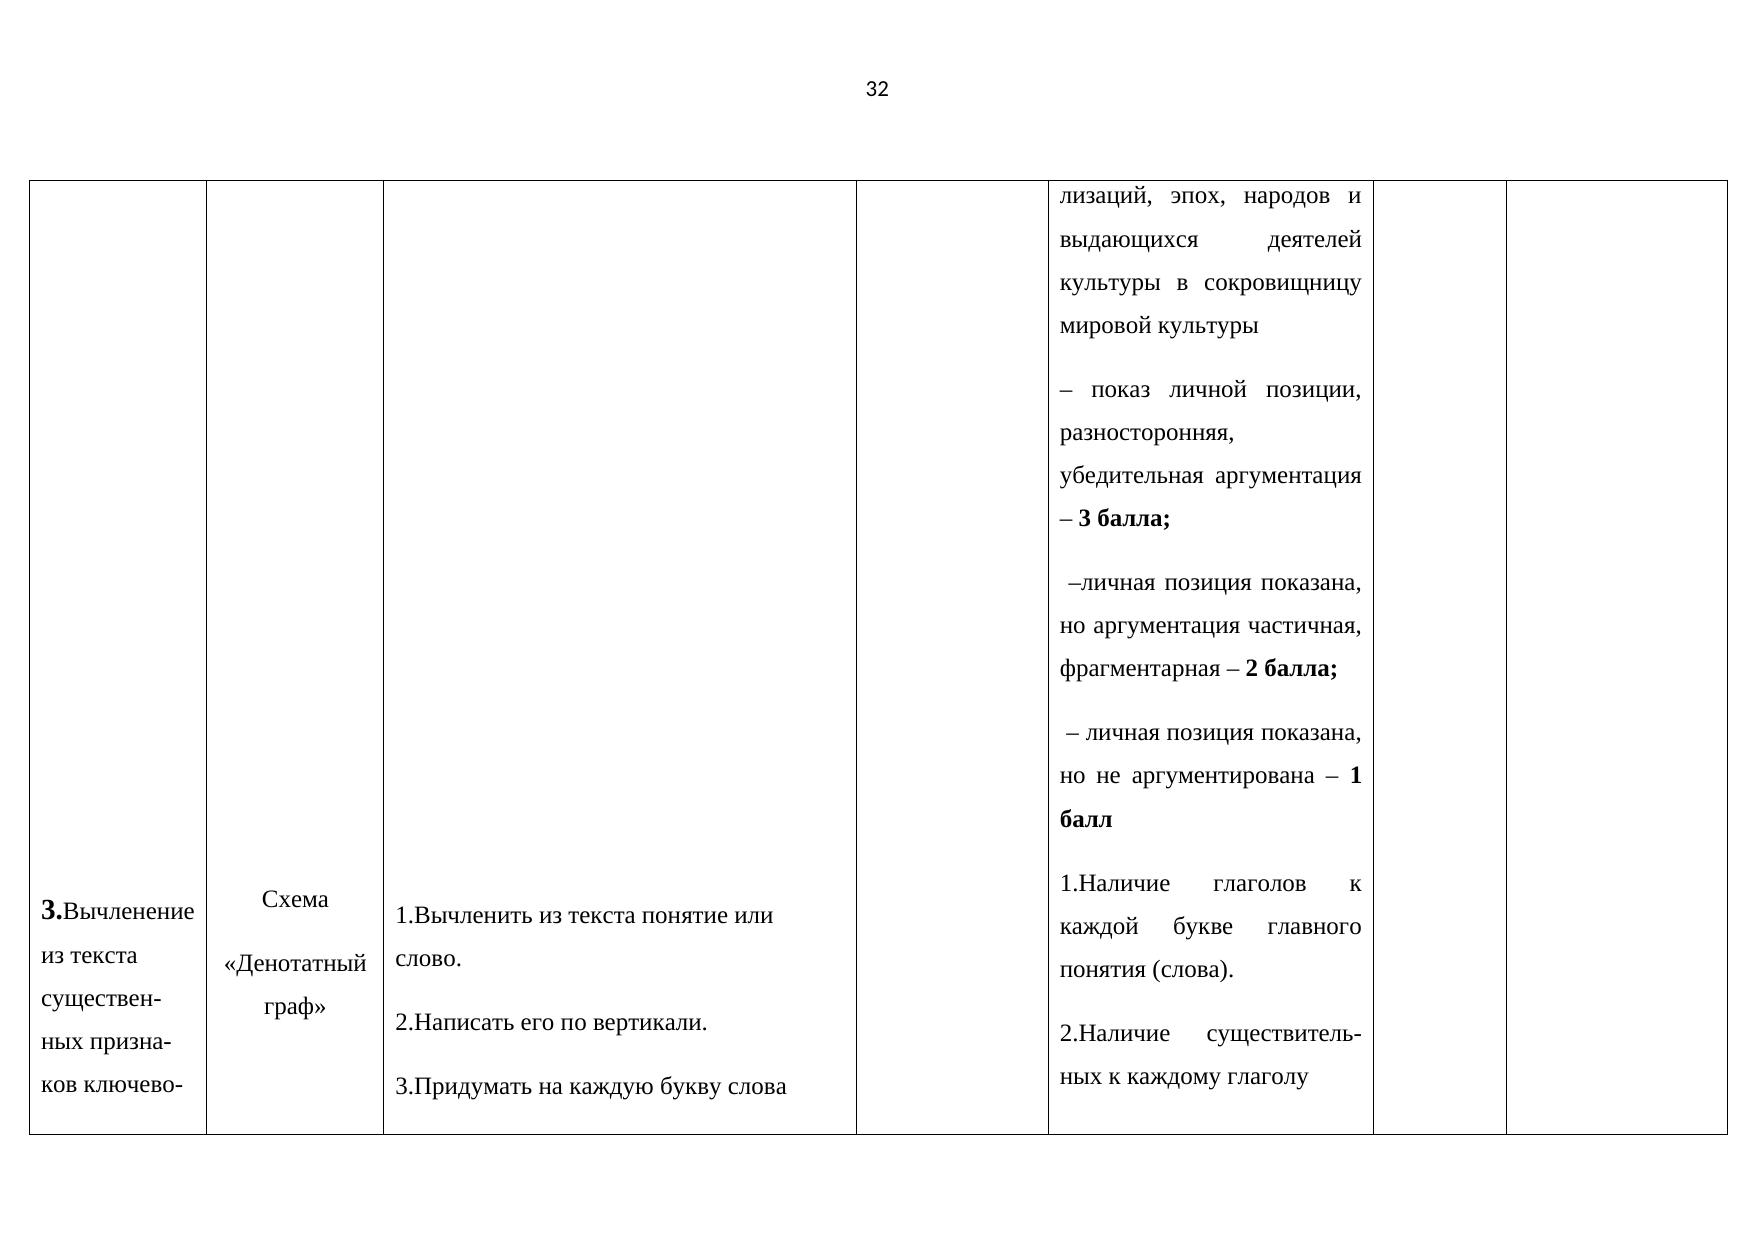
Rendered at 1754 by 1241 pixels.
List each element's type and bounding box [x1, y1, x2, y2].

table_cell [384, 181, 856, 1133]
table_cell [1374, 181, 1506, 1133]
table_cell [1049, 181, 1373, 1133]
table_cell [1507, 181, 1727, 1133]
table_cell [30, 181, 206, 1133]
table_cell [857, 181, 1048, 1133]
table_cell [207, 181, 383, 1133]
